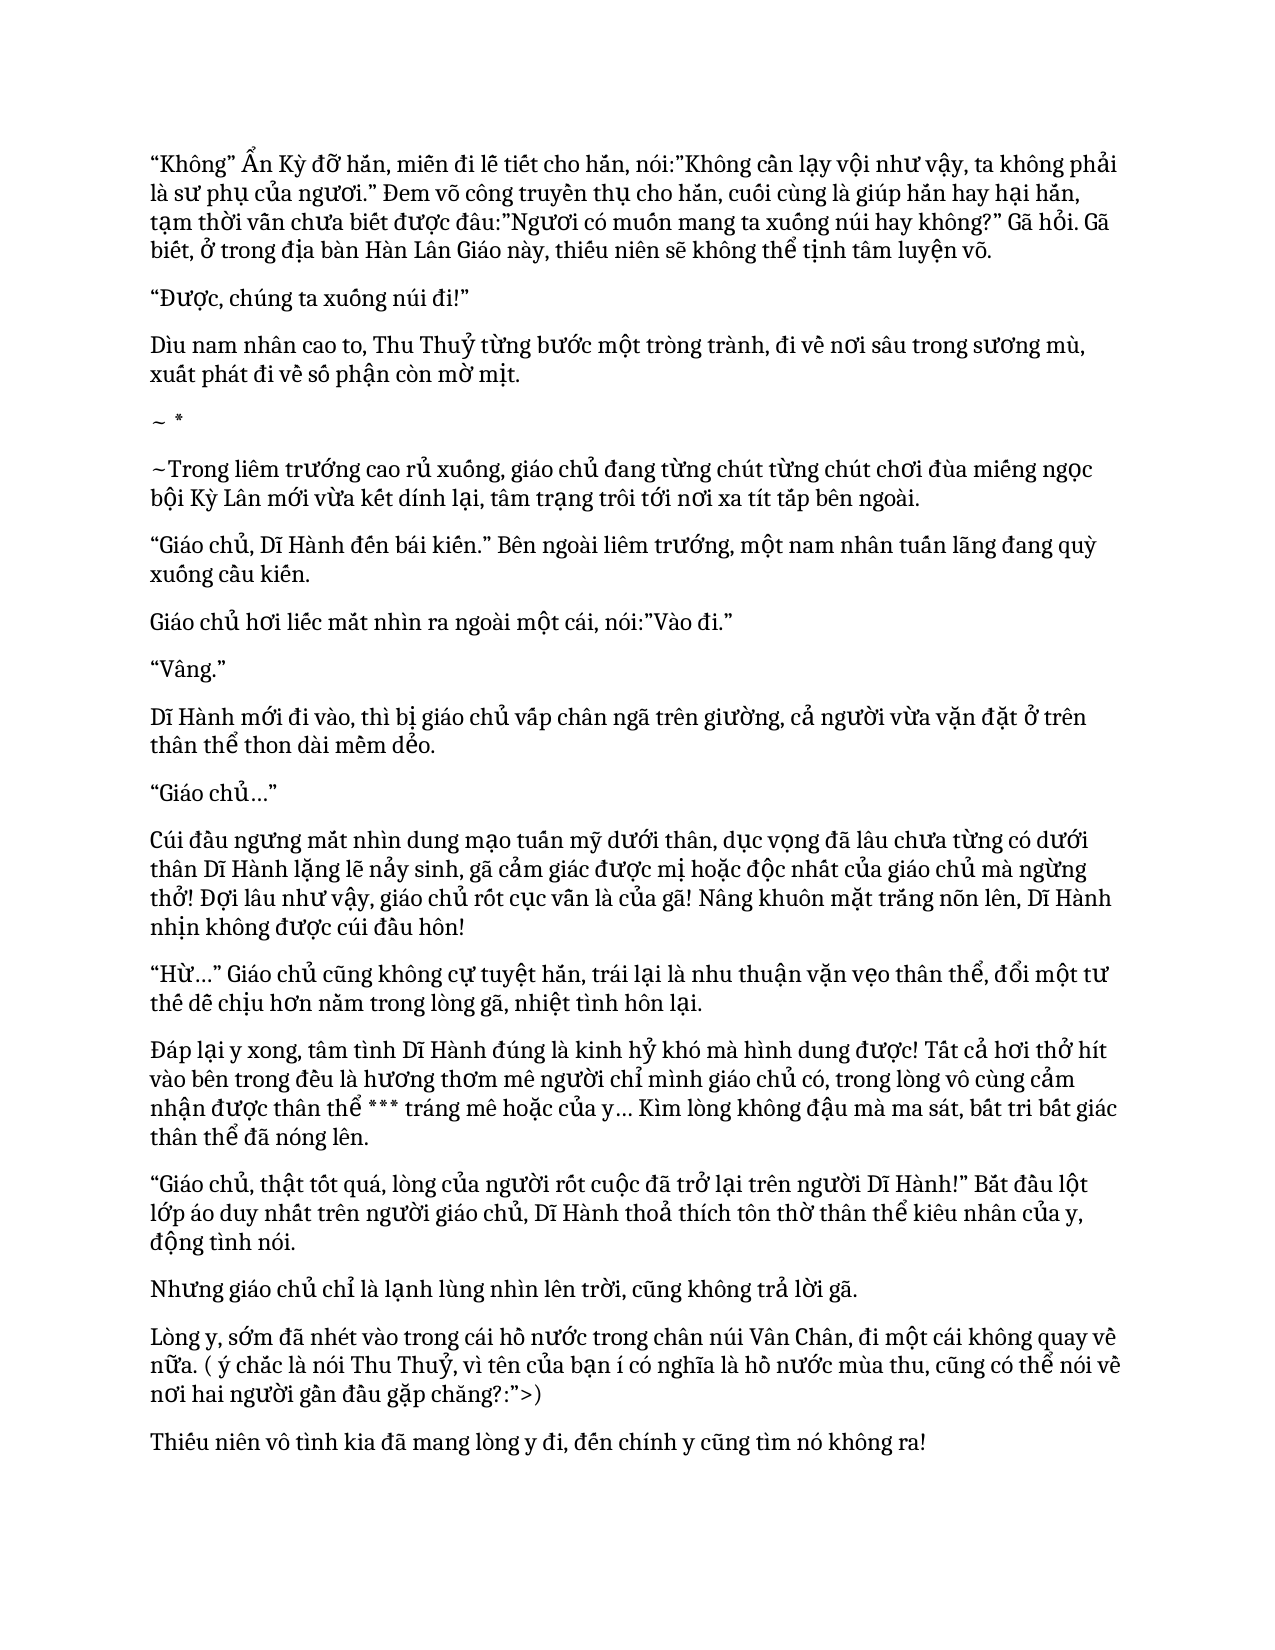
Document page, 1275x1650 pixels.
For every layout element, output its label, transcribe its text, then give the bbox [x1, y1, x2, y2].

text Dìu nam nhân cao to, Thu Thuỷ từng bước một tròng trành, đi về nơi sâu trong sương mù, xuất phát đi về số phận còn mờ mịt. [150, 331, 1125, 389]
text “Giáo chủ, Dĩ Hành đến bái kiến.” Bên ngoài liêm trướng, một nam nhân tuấn lãng đang quỳ xuống cầu kiến. [150, 531, 1125, 589]
text Giáo chủ hơi liếc mắt nhìn ra ngoài một cái, nói:”Vào đi.” [150, 607, 1125, 636]
text “Hừ…” Giáo chủ cũng không cự tuyệt hắn, trái lại là nhu thuận vặn vẹo thân thể, đổi một tư thế dễ chịu hơn nằm trong lòng gã, nhiệt tình hôn lại. [150, 960, 1125, 1017]
text “Vâng.” [150, 655, 1125, 684]
text “Giáo chủ…” [150, 779, 1125, 807]
text Cúi đầu ngưng mắt nhìn dung mạo tuấn mỹ dưới thân, dục vọng đã lâu chưa từng có dưới thân Dĩ Hành lặng lẽ nảy sinh, gã cảm giác được mị hoặc độc nhất của giáo chủ mà ngừng thở! Đợi lâu như vậy, giáo chủ rốt cục vẫn là của gã! Nâng khuôn mặt trắng nõn lên, Dĩ Hành nhịn không được cúi đầu hôn! [150, 826, 1125, 941]
text “Không” Ẩn Kỳ đỡ hắn, miễn đi lễ tiết cho hắn, nói:”Không cần lạy vội như vậy, ta không phải là sư phụ của ngươi.” Đem võ công truyền thụ cho hắn, cuối cùng là giúp hắn hay hại hắn, tạm thời vẫn chưa biết được đâu:”Ngươi có muốn mang ta xuống núi hay không?” Gã hỏi. Gã biết, ở trong địa bàn Hàn Lân Giáo này, thiếu niên sẽ không thể tịnh tâm luyện võ. [150, 150, 1125, 265]
text Dĩ Hành mới đi vào, thì bị giáo chủ vấp chân ngã trên giường, cả người vừa vặn đặt ở trên thân thể thon dài mềm dẻo. [150, 702, 1125, 760]
text ~ * [150, 407, 1125, 436]
text Lòng y, sớm đã nhét vào trong cái hồ nước trong chân núi Vân Chân, đi một cái không quay về nữa. ( ý chắc là nói Thu Thuỷ, vì tên của bạn í có nghĩa là hồ nước mùa thu, cũng có thể nói về nơi hai người gần đầu gặp chăng?:”>) [150, 1322, 1125, 1409]
text Đáp lại y xong, tâm tình Dĩ Hành đúng là kinh hỷ khó mà hình dung được! Tất cả hơi thở hít vào bên trong đều là hương thơm mê người chỉ mình giáo chủ có, trong lòng vô cùng cảm nhận được thân thể *** tráng mê hoặc của y… Kìm lòng không đậu mà ma sát, bất tri bất giác thân thể đã nóng lên. [150, 1036, 1125, 1151]
text Nhưng giáo chủ chỉ là lạnh lùng nhìn lên trời, cũng không trả lời gã. [150, 1275, 1125, 1304]
text Thiếu niên vô tình kia đã mang lòng y đi, đến chính y cũng tìm nó không ra! [150, 1427, 1125, 1456]
text “Được, chúng ta xuống núi đi!” [150, 284, 1125, 312]
text ~Trong liêm trướng cao rủ xuống, giáo chủ đang từng chút từng chút chơi đùa miếng ngọc bội Kỳ Lân mới vừa kết dính lại, tâm trạng trôi tới nơi xa tít tắp bên ngoài. [150, 455, 1125, 512]
text “Giáo chủ, thật tốt quá, lòng của người rốt cuộc đã trở lại trên người Dĩ Hành!” Bắt đầu lột lớp áo duy nhất trên người giáo chủ, Dĩ Hành thoả thích tôn thờ thân thể kiêu nhân của y, động tình nói. [150, 1170, 1125, 1256]
